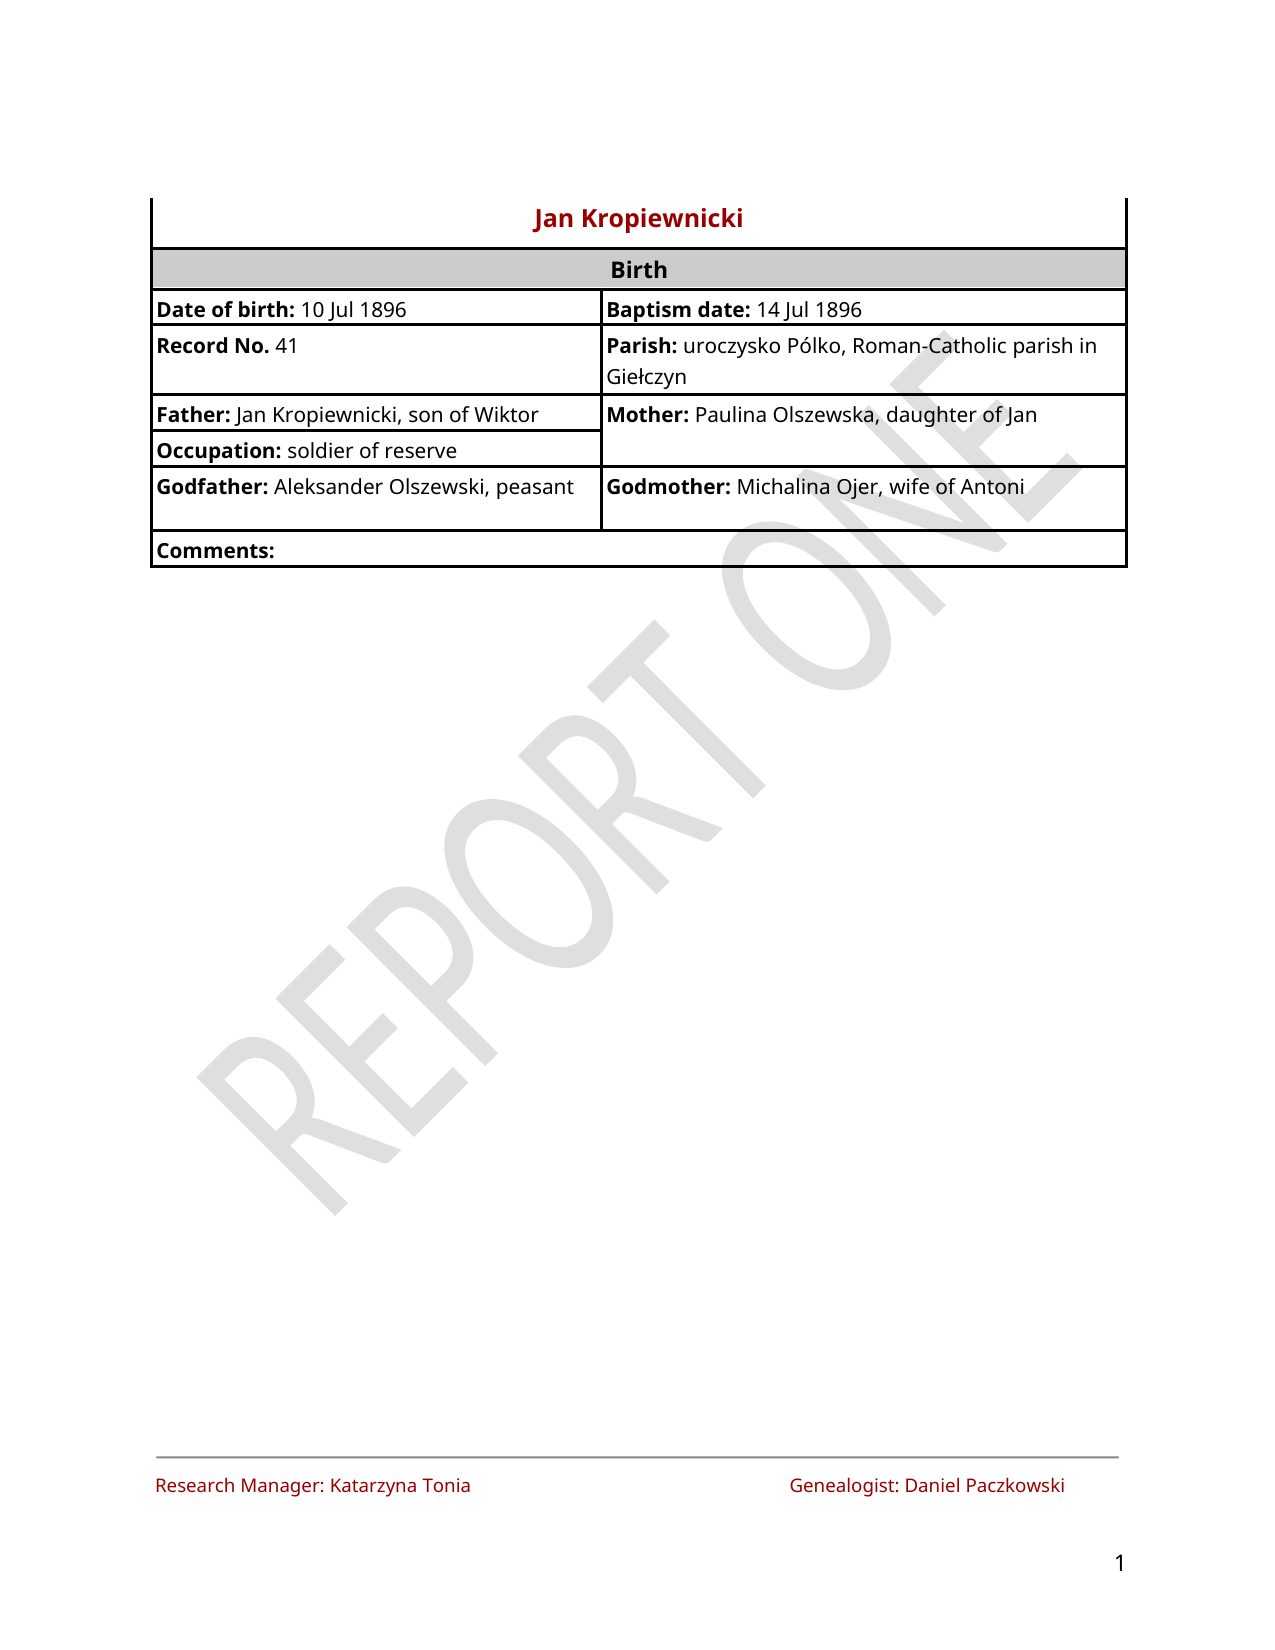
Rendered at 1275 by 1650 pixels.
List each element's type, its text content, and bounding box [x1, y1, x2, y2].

table_cell Baptism date: 14 Jul 1896 [603, 291, 1125, 323]
table_header Jan Kropiewnicki [153, 198, 1125, 247]
table_cell Comments: [153, 532, 1125, 565]
table_cell Parish: uroczysko Pólko, Roman-Catholic parish in Giełczyn [603, 326, 1125, 393]
table_cell Birth [153, 250, 1125, 287]
table_cell Occupation: soldier of reserve [153, 432, 600, 465]
table_cell Godmother: Michalina Ojer, wife of Antoni [603, 468, 1125, 529]
table_cell Date of birth: 10 Jul 1896 [153, 291, 600, 323]
table_cell Father: Jan Kropiewnicki, son of Wiktor [153, 396, 600, 429]
table_cell Record No. 41 [153, 326, 600, 393]
table_cell Mother: Paulina Olszewska, daughter of Jan [603, 396, 1125, 465]
table_cell Godfather: Aleksander Olszewski, peasant [153, 468, 600, 529]
